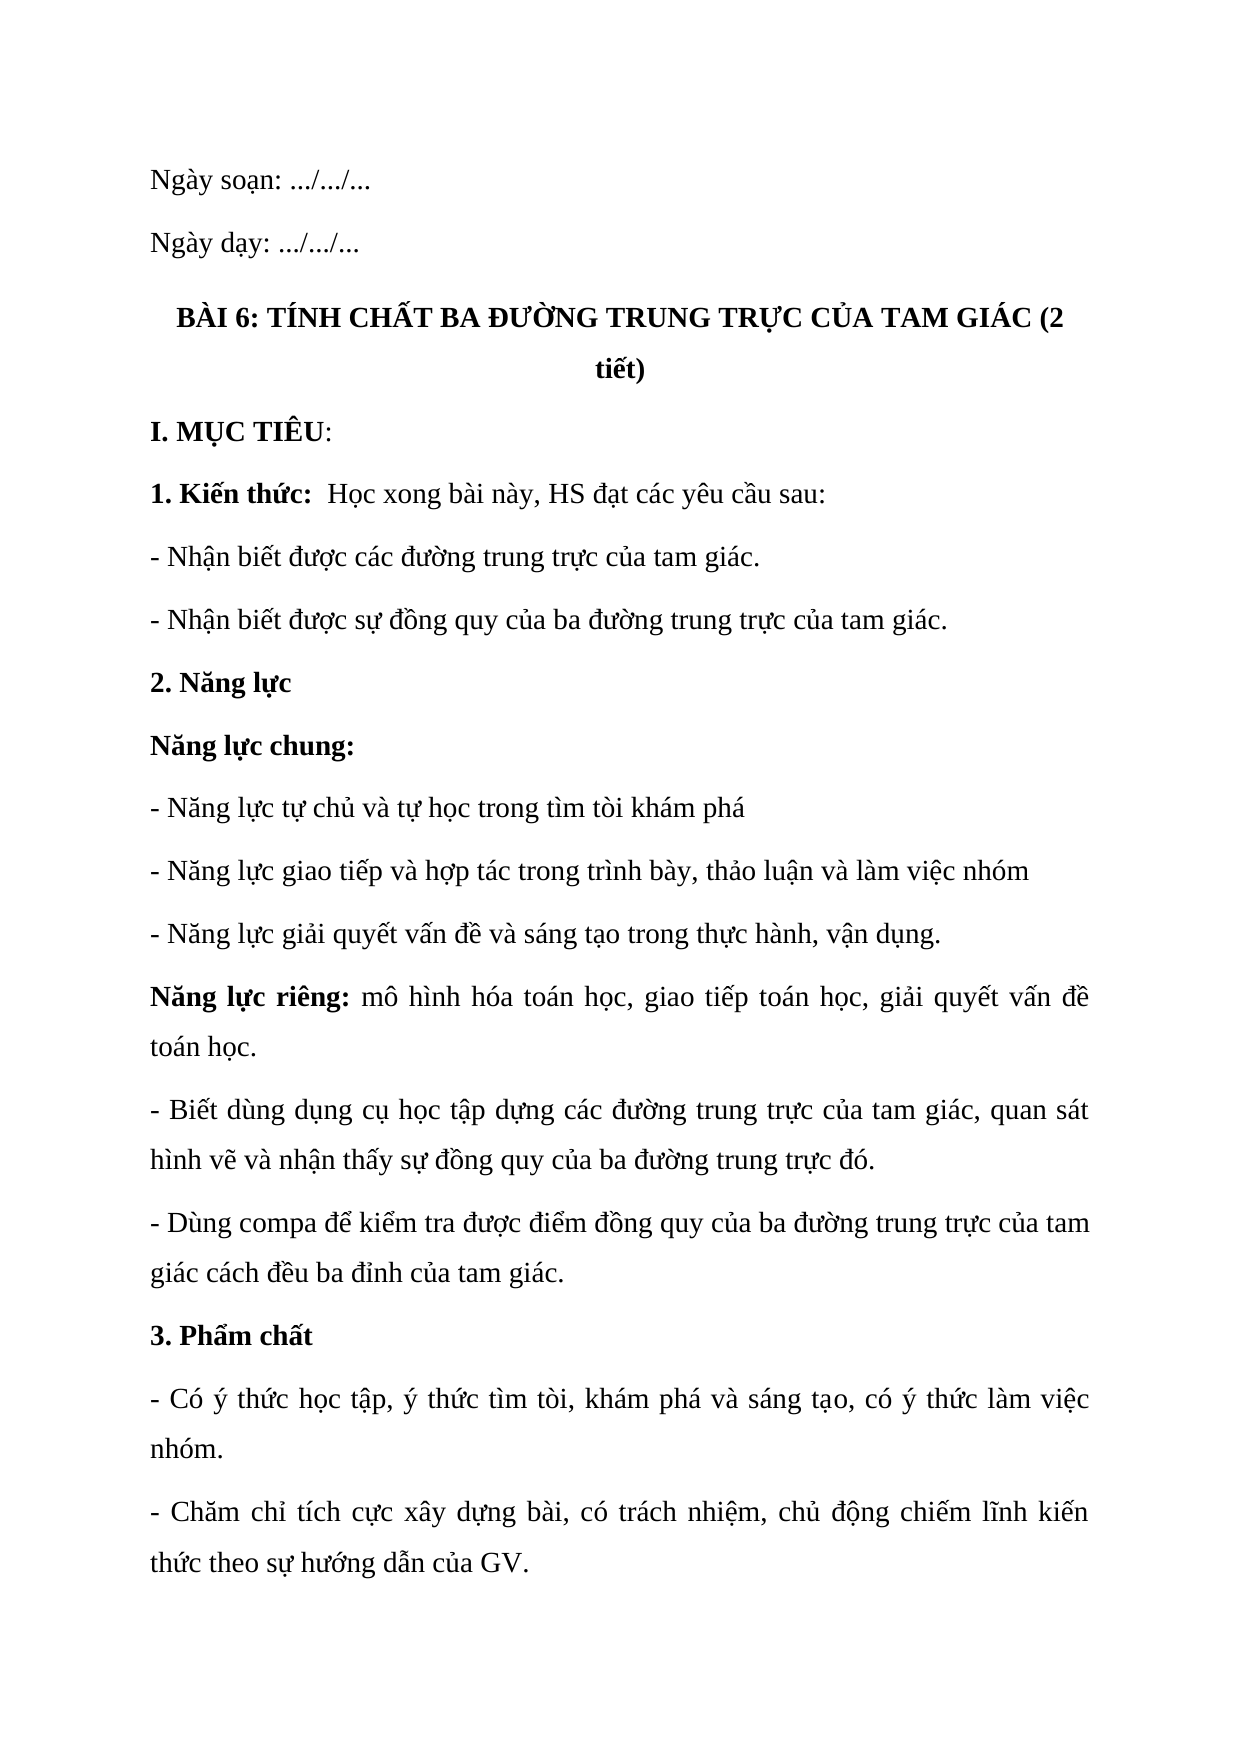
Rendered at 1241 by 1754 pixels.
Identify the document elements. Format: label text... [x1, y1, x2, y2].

text BÀI 6: TÍNH CHẤT BA ĐƯỜNG TRUNG TRỰC CỦA TAM GIÁC (2 tiết) [150, 301, 1090, 384]
text - Có ý thức học tập, ý thức tìm tòi, khám phá và sáng tạo, có ý thức làm việc nhóm. [150, 1381, 1090, 1465]
text - Nhận biết được các đường trung trực của tam giác. [150, 539, 1090, 573]
text Ngày dạy: .../.../... [150, 225, 1090, 259]
text Năng lực chung: [150, 728, 1090, 761]
text - Năng lực giao tiếp và hợp tác trong trình bày, thảo luận và làm việc nhóm [150, 853, 1090, 887]
text - Chăm chỉ tích cực xây dựng bài, có trách nhiệm, chủ động chiếm lĩnh kiến thức theo sự hướng dẫn của GV. [150, 1494, 1090, 1578]
text 1. Kiến thức: Học xong bài này, HS đạt các yêu cầu sau: [150, 477, 1090, 510]
text - Dùng compa để kiểm tra được điểm đồng quy của ba đường trung trực của tam giác cách đều ba đỉnh của tam giác. [150, 1205, 1090, 1289]
text Ngày soạn: .../.../... [150, 162, 1090, 196]
text - Nhận biết được sự đồng quy của ba đường trung trực của tam giác. [150, 602, 1090, 636]
text 3. Phẩm chất [150, 1318, 1090, 1352]
text - Năng lực giải quyết vấn đề và sáng tạo trong thực hành, vận dụng. [150, 916, 1090, 950]
text I. MỤC TIÊU: [150, 414, 1090, 447]
text 2. Năng lực [150, 665, 1090, 698]
text - Năng lực tự chủ và tự học trong tìm tòi khám phá [150, 791, 1090, 824]
text Năng lực riêng: mô hình hóa toán học, giao tiếp toán học, giải quyết vấn đề toán học. [150, 979, 1090, 1063]
text - Biết dùng dụng cụ học tập dựng các đường trung trực của tam giác, quan sát hình vẽ và nhận thấy sự đồng quy của ba đường trung trực đó. [150, 1092, 1090, 1176]
